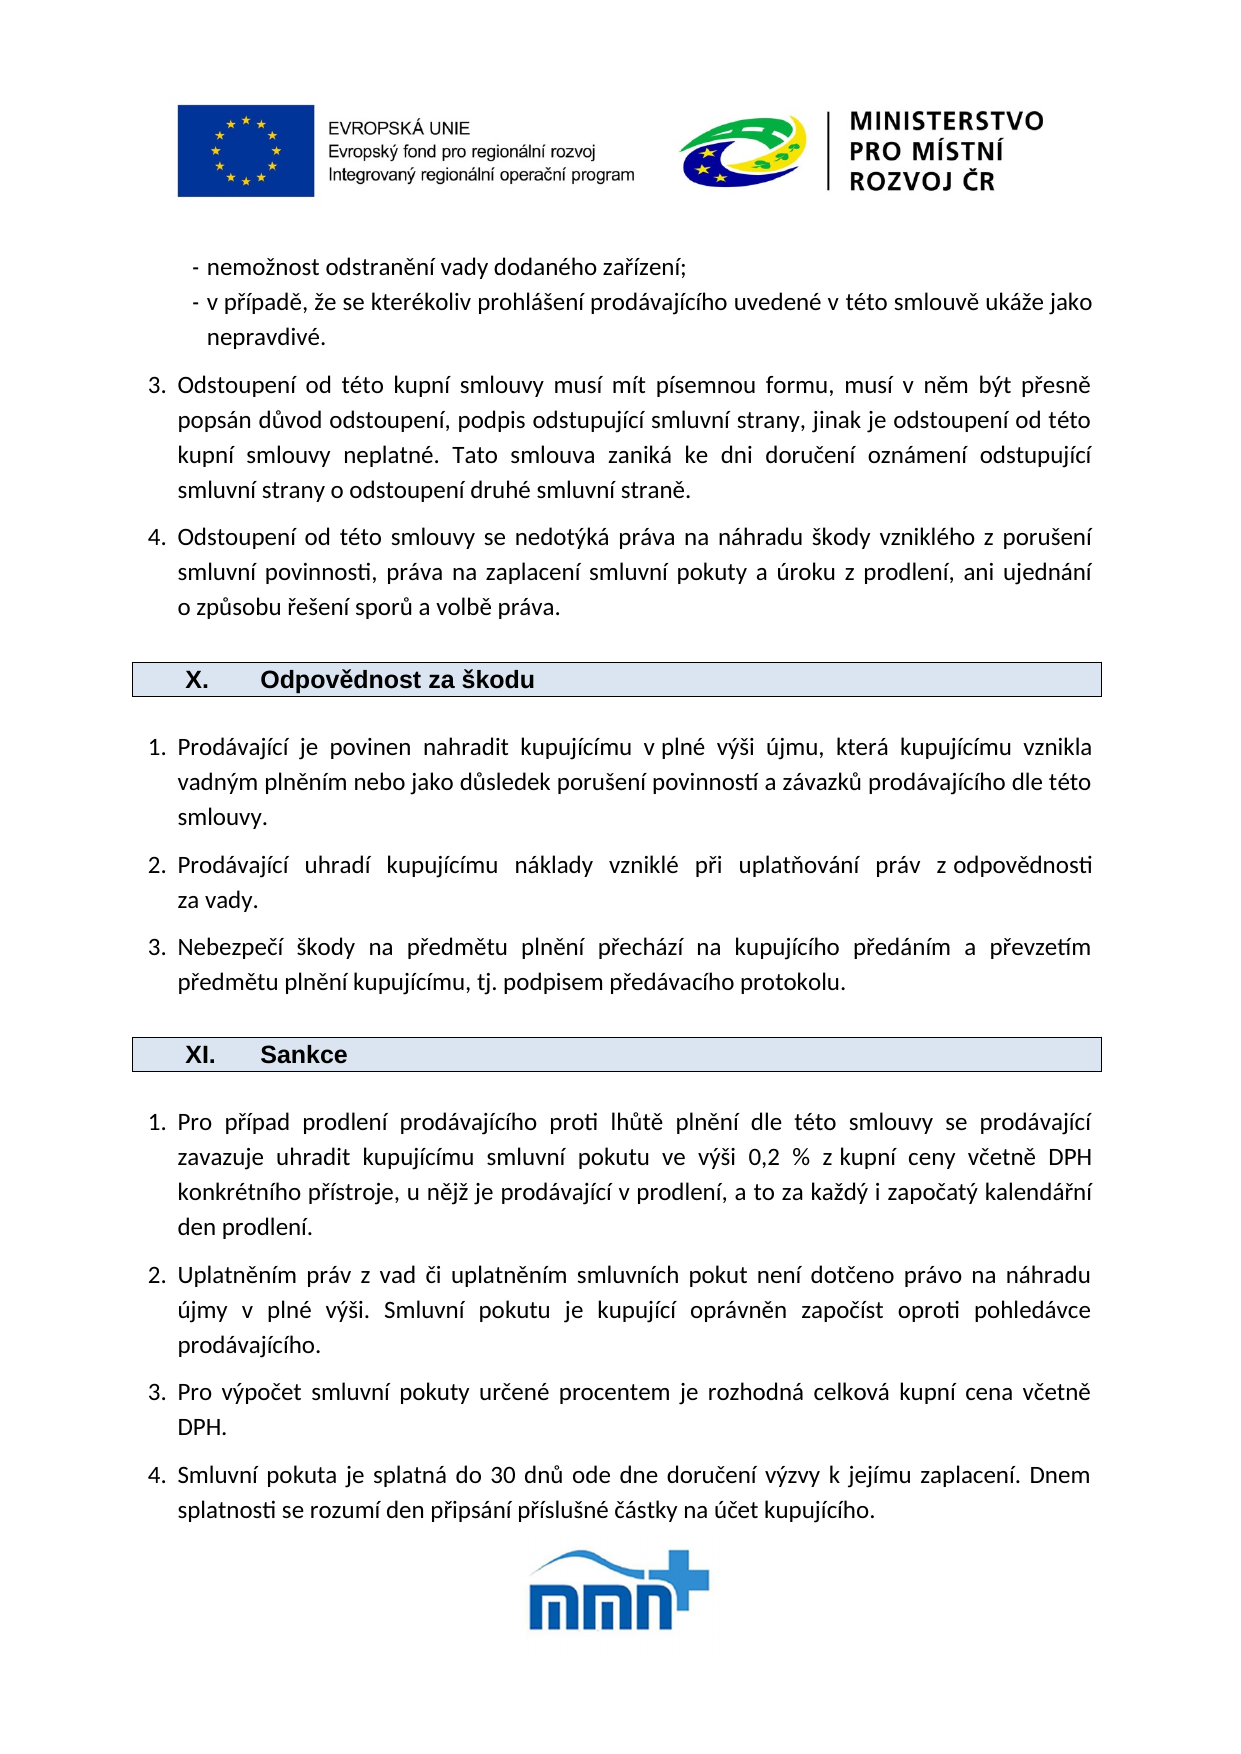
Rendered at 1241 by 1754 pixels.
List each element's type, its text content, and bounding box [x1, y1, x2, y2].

list Nebezpečí škody na předmětu plnění přechází na kupujícího předáním a převzetím předmětu plnění kupujícímu, tj. podpisem předávacího protokolu. [148, 932, 1093, 997]
list Prodávající uhradí kupujícímu náklady vzniklé při uplatňování práv z odpovědnosti za vady. [148, 849, 1093, 914]
list Odstoupení od této smlouvy se nedotýká práva na náhradu škody vzniklého z porušení smluvní povinnosti, práva na zaplacení smluvní pokuty a úroku z prodlení, ani ujednání o způsobu řešení sporů a volbě práva. [148, 522, 1093, 622]
list Uplatněním práv z vad či uplatněním smluvních pokut není dotčeno právo na náhradu újmy v plné výši. Smluvní pokutu je kupující oprávněn započíst oproti pohledávce prodávajícího. [148, 1259, 1093, 1359]
list Pro výpočet smluvní pokuty určené procentem je rozhodná celková kupní cena včetně DPH. [148, 1377, 1093, 1442]
list v případě, že se kterékoliv prohlášení prodávajícího uvedené v této smlouvě ukáže jako nepravdivé. [192, 287, 1093, 352]
subtitle Odpovědnost za škodu [133, 663, 1101, 696]
list Pro případ prodlení prodávajícího proti lhůtě plnění dle této smlouvy se prodávající zavazuje uhradit kupujícímu smluvní pokutu ve výši 0,2 % z kupní ceny včetně DPH konkrétního přístroje, u nějž je prodávající v prodlení, a to za každý i započatý kalendářní den prodlení. [148, 1107, 1093, 1242]
picture [147, 73, 1073, 227]
list Prodávající je povinen nahradit kupujícímu v plné výši újmu, která kupujícímu vznikla vadným plněním nebo jako důsledek porušení povinností a závazků prodávajícího dle této smlouvy. [148, 732, 1093, 832]
list Odstoupení od této kupní smlouvy musí mít písemnou formu, musí v něm být přesně popsán důvod odstoupení, podpis odstupující smluvní strany, jinak je odstoupení od této kupní smlouvy neplatné. Tato smlouva zaniká ke dni doručení oznámení odstupující smluvní strany o odstoupení druhé smluvní straně. [148, 369, 1093, 504]
subtitle Sankce [133, 1038, 1101, 1071]
picture [495, 1533, 745, 1656]
list nemožnost odstranění vady dodaného zařízení; [192, 252, 1093, 282]
list Smluvní pokuta je splatná do 30 dnů ode dne doručení výzvy k jejímu zaplacení. Dnem splatnosti se rozumí den připsání příslušné částky na účet kupujícího. [148, 1459, 1093, 1524]
